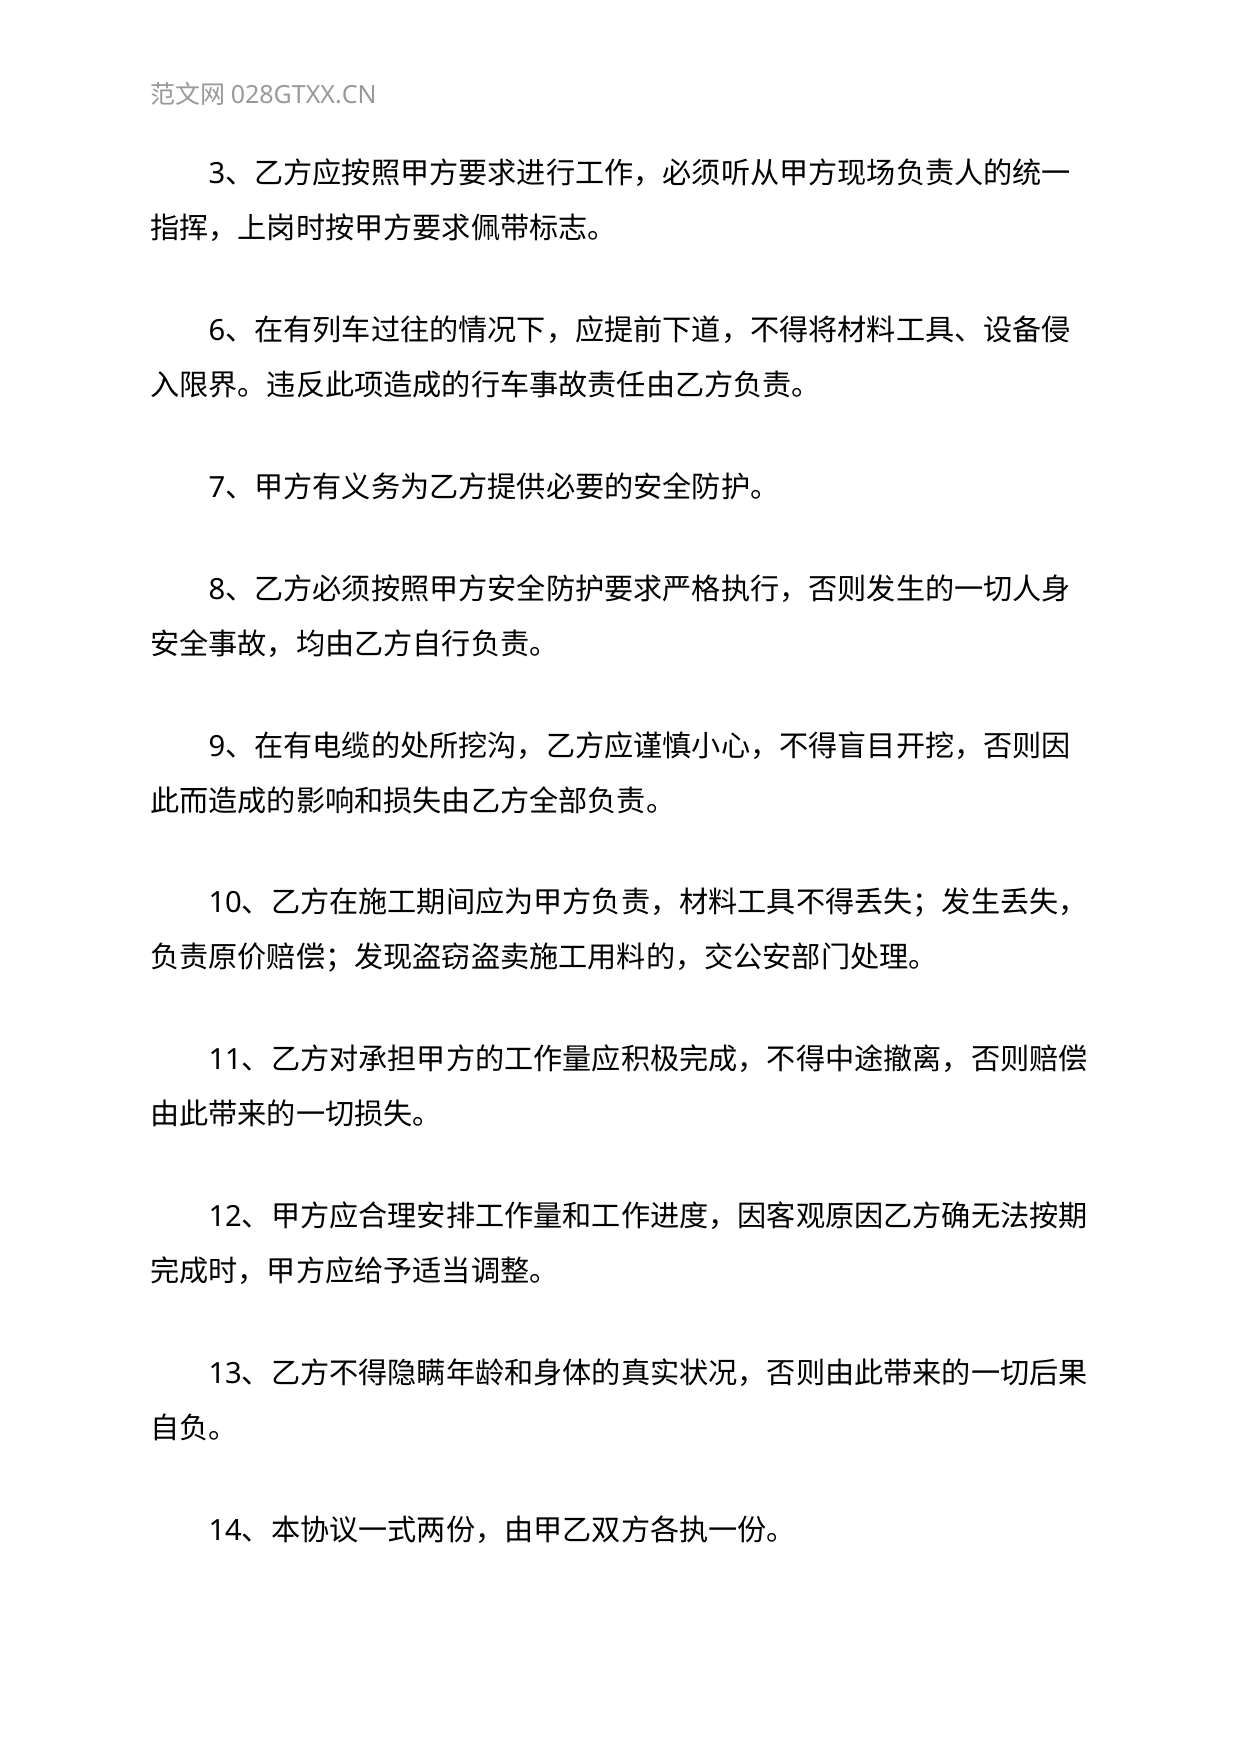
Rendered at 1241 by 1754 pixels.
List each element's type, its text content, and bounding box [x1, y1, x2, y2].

text 10、乙方在施工期间应为甲方负责，材料工具不得丢失；发生丢失，负责原价赔偿；发现盗窃盗卖施工用料的，交公安部门处理。 [150, 879, 1090, 976]
text 8、乙方必须按照甲方安全防护要求严格执行，否则发生的一切人身安全事故，均由乙方自行负责。 [150, 566, 1090, 663]
text 6、在有列车过往的情况下，应提前下道，不得将材料工具、设备侵入限界。违反此项造成的行车事故责任由乙方负责。 [150, 307, 1090, 404]
text 13、乙方不得隐瞒年龄和身体的真实状况，否则由此带来的一切后果自负。 [150, 1349, 1090, 1447]
text 14、本协议一式两份，由甲乙双方各执一份。 [150, 1506, 1090, 1548]
text 7、甲方有义务为乙方提供必要的安全防护。 [150, 463, 1090, 506]
text 9、在有电缆的处所挖沟，乙方应谨慎小心，不得盲目开挖，否则因此而造成的影响和损失由乙方全部负责。 [150, 722, 1090, 819]
text 12、甲方应合理安排工作量和工作进度，因客观原因乙方确无法按期完成时，甲方应给予适当调整。 [150, 1193, 1090, 1290]
text 3、乙方应按照甲方要求进行工作，必须听从甲方现场负责人的统一指挥，上岗时按甲方要求佩带标志。 [150, 150, 1090, 247]
text 11、乙方对承担甲方的工作量应积极完成，不得中途撤离，否则赔偿由此带来的一切损失。 [150, 1036, 1090, 1133]
